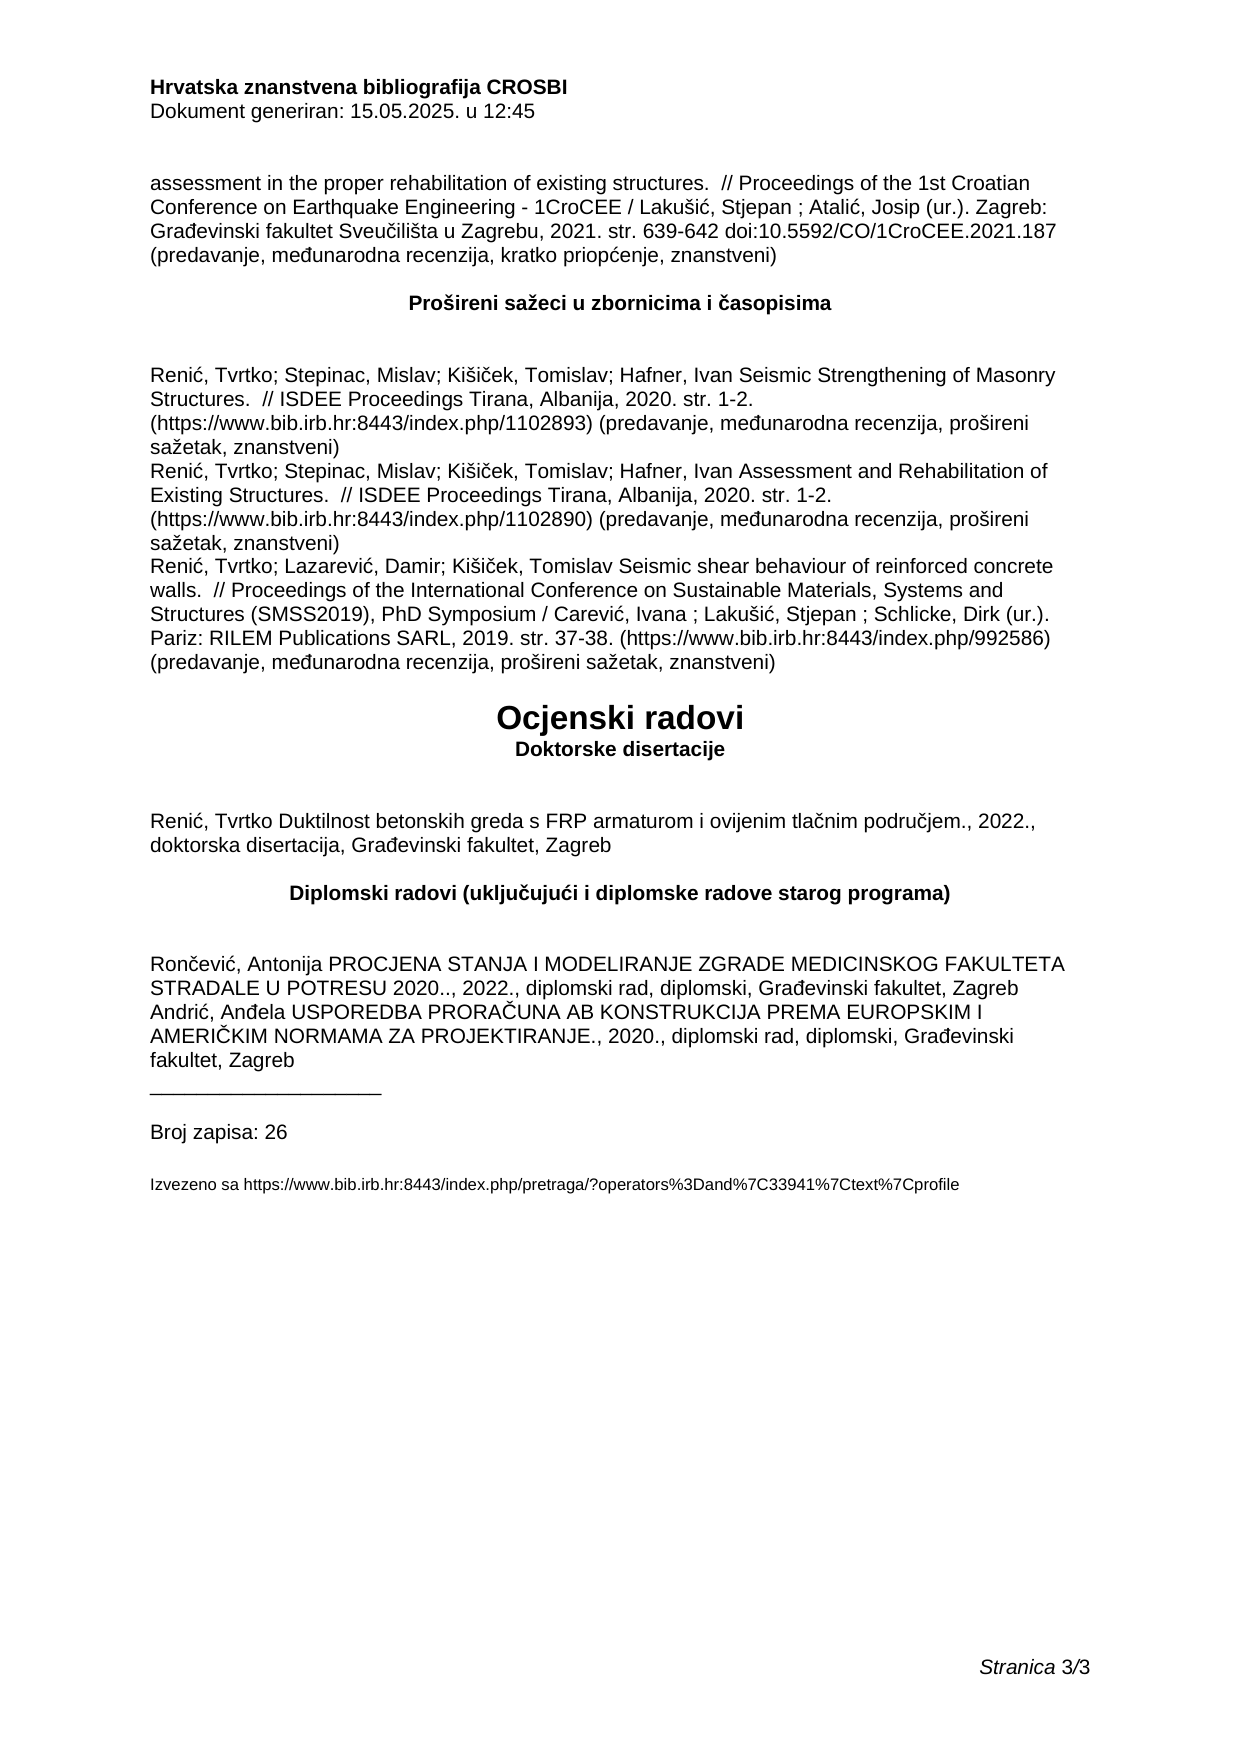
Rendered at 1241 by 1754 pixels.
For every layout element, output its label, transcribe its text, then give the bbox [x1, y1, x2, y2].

text Renić, Tvrtko; Stepinac, Mislav; Kišiček, Tomislav; Hafner, Ivan [150, 458, 1090, 554]
subtitle Doktorske disertacije [150, 737, 1090, 761]
text Renić, Tvrtko [150, 808, 1090, 856]
text ____________________ [150, 1072, 1090, 1096]
text Rončević, Antonija [150, 952, 1090, 1000]
subtitle Ocjenski radovi [150, 698, 1090, 737]
text Renić, Tvrtko; Stepinac, Mislav; Kišiček, Tomislav; Hafner, Ivan [150, 363, 1090, 458]
text Andrić, Anđela [150, 1000, 1090, 1072]
text Izvezeno sa https://www.bib.irb.hr:8443/index.php/pretraga/?operators%3Dand%7C33941%7Ctext%7Cprofile [150, 1175, 1090, 1194]
subtitle Diplomski radovi (uključujući i diplomske radove starog programa) [150, 880, 1090, 904]
text Renić, Tvrtko; Lazarević, Damir; Kišiček, Tomislav [150, 554, 1090, 674]
text Broj zapisa: 26 [150, 1120, 1090, 1144]
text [150, 171, 1090, 267]
subtitle Prošireni sažeci u zbornicima i časopisima [150, 291, 1090, 315]
